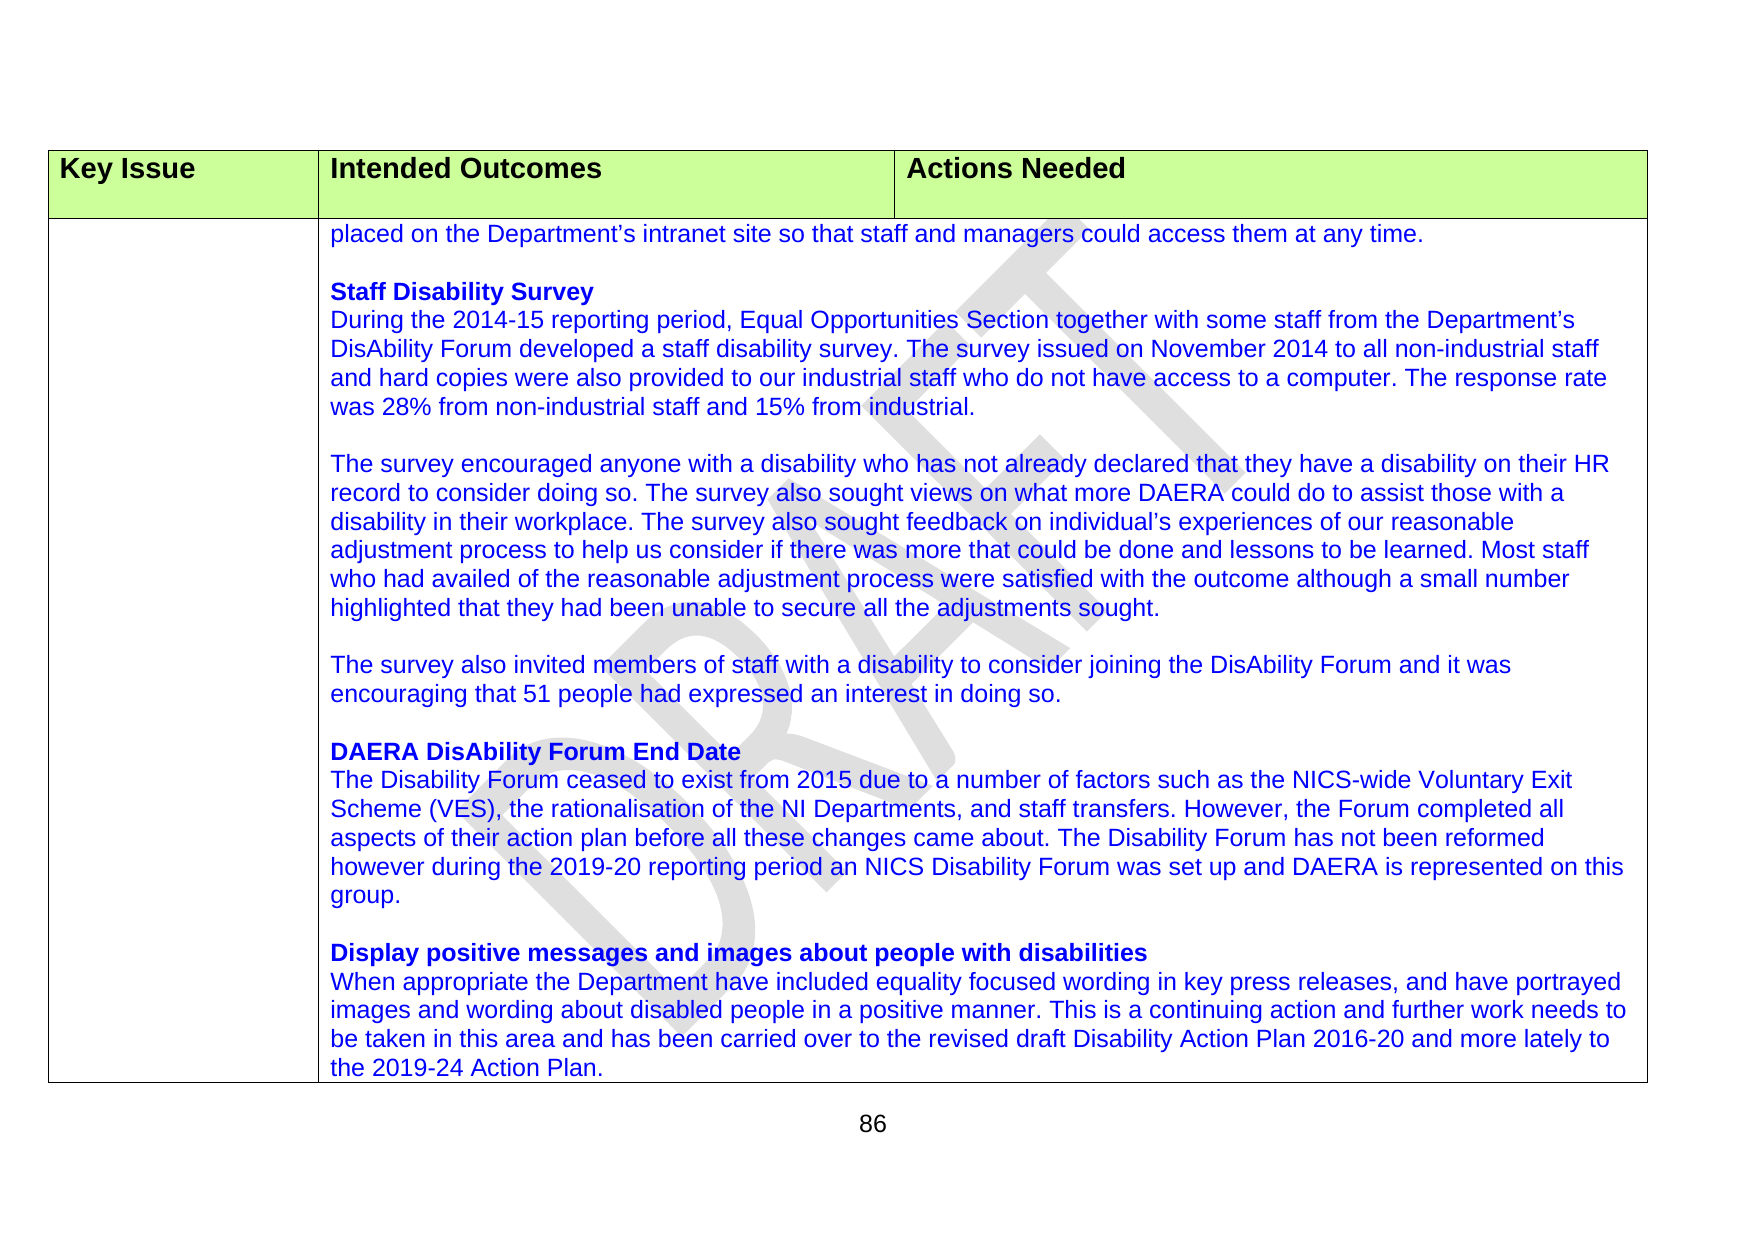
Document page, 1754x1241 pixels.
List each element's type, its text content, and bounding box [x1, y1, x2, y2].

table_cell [319, 219, 1647, 1082]
table_header Key Issue [49, 151, 318, 218]
table_header Actions Needed [895, 151, 1647, 218]
table_cell [49, 219, 318, 1082]
table_header Intended Outcomes [319, 151, 894, 218]
